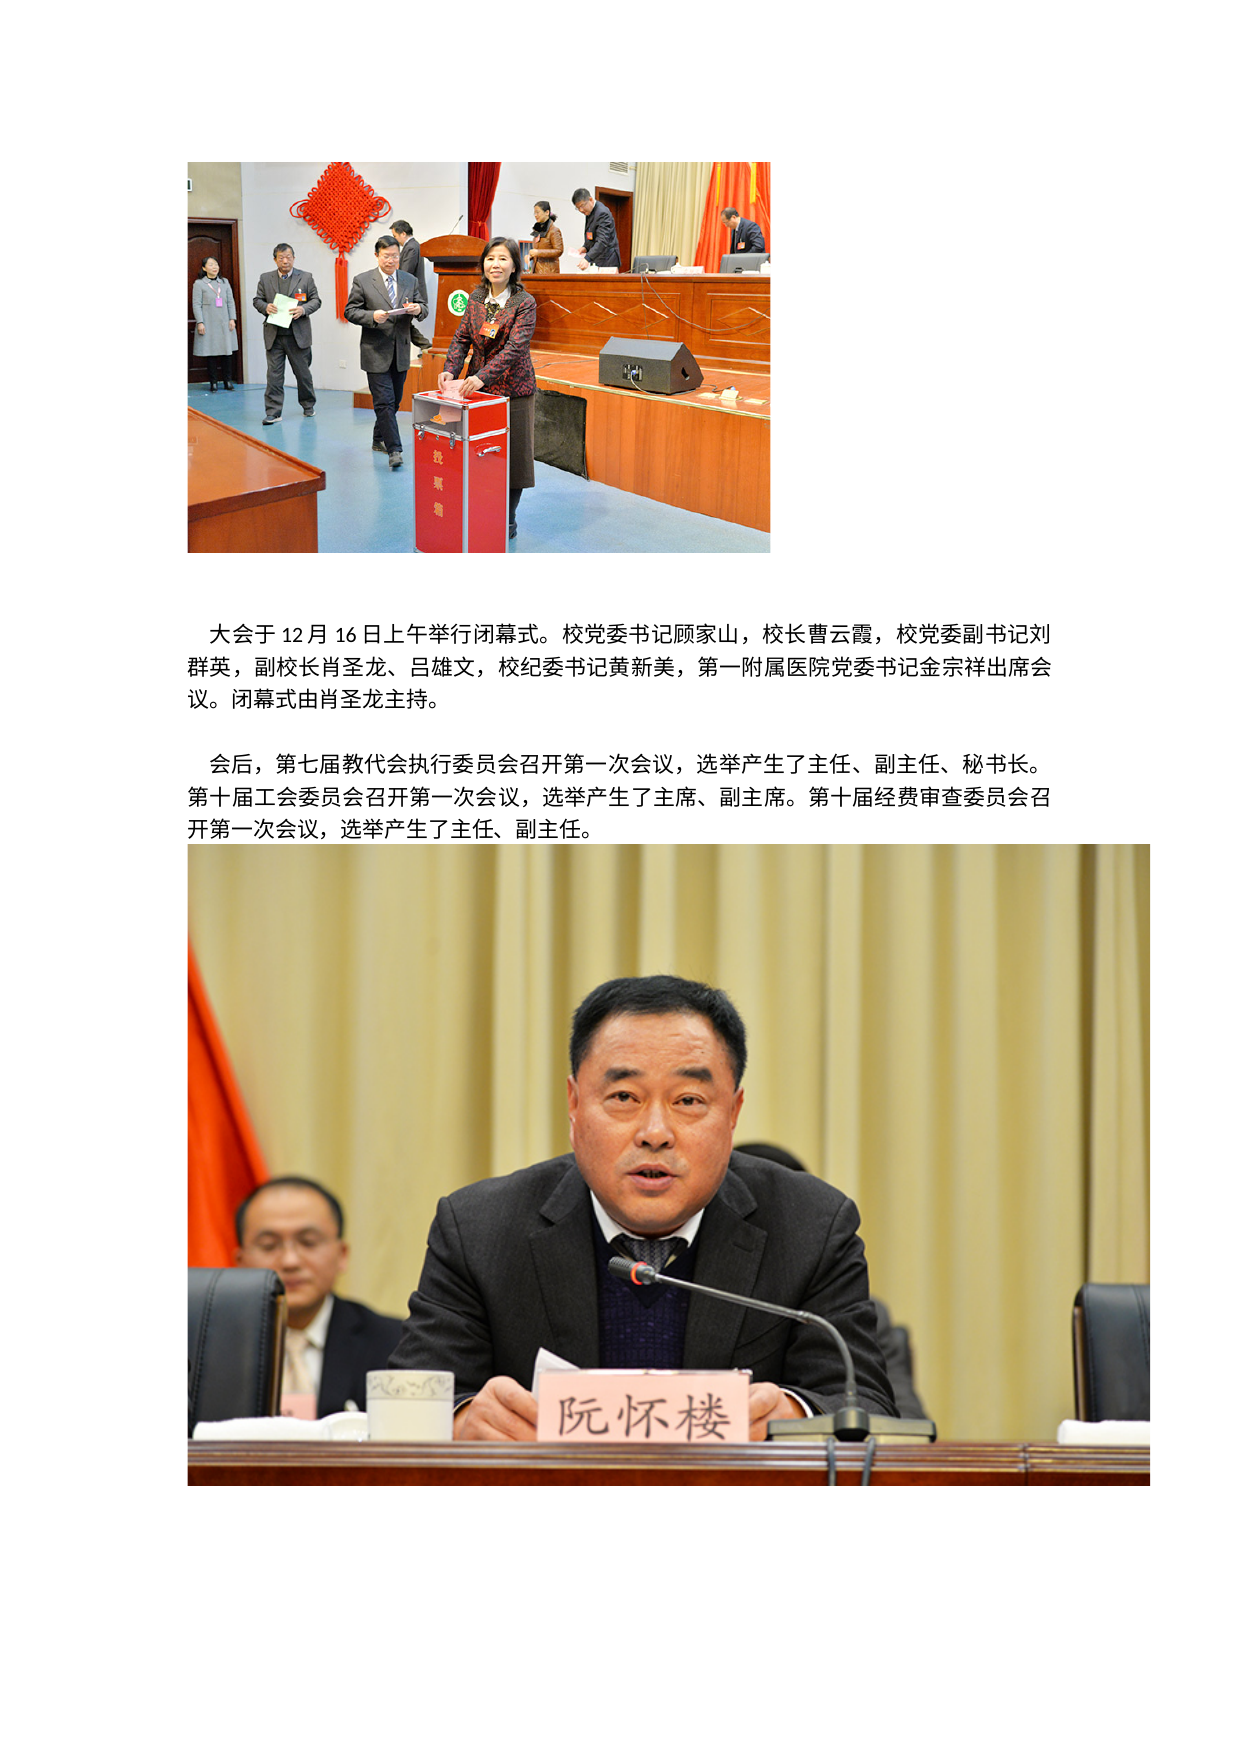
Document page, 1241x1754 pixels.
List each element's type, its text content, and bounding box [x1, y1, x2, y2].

picture [187, 844, 1150, 1486]
text 大会于12月16日上午举行闭幕式。校党委书记顾家山，校长曹云霞，校党委副书记刘群英，副校长肖圣龙、吕雄文，校纪委书记黄新美，第一附属医院党委书记金宗祥出席会议。闭幕式由肖圣龙主持。 [187, 617, 1053, 714]
text 会后，第七届教代会执行委员会召开第一次会议，选举产生了主任、副主任、秘书长。第十届工会委员会召开第一次会议，选举产生了主席、副主席。第十届经费审查委员会召开第一次会议，选举产生了主任、副主任。 [187, 747, 1053, 844]
picture [187, 162, 771, 553]
